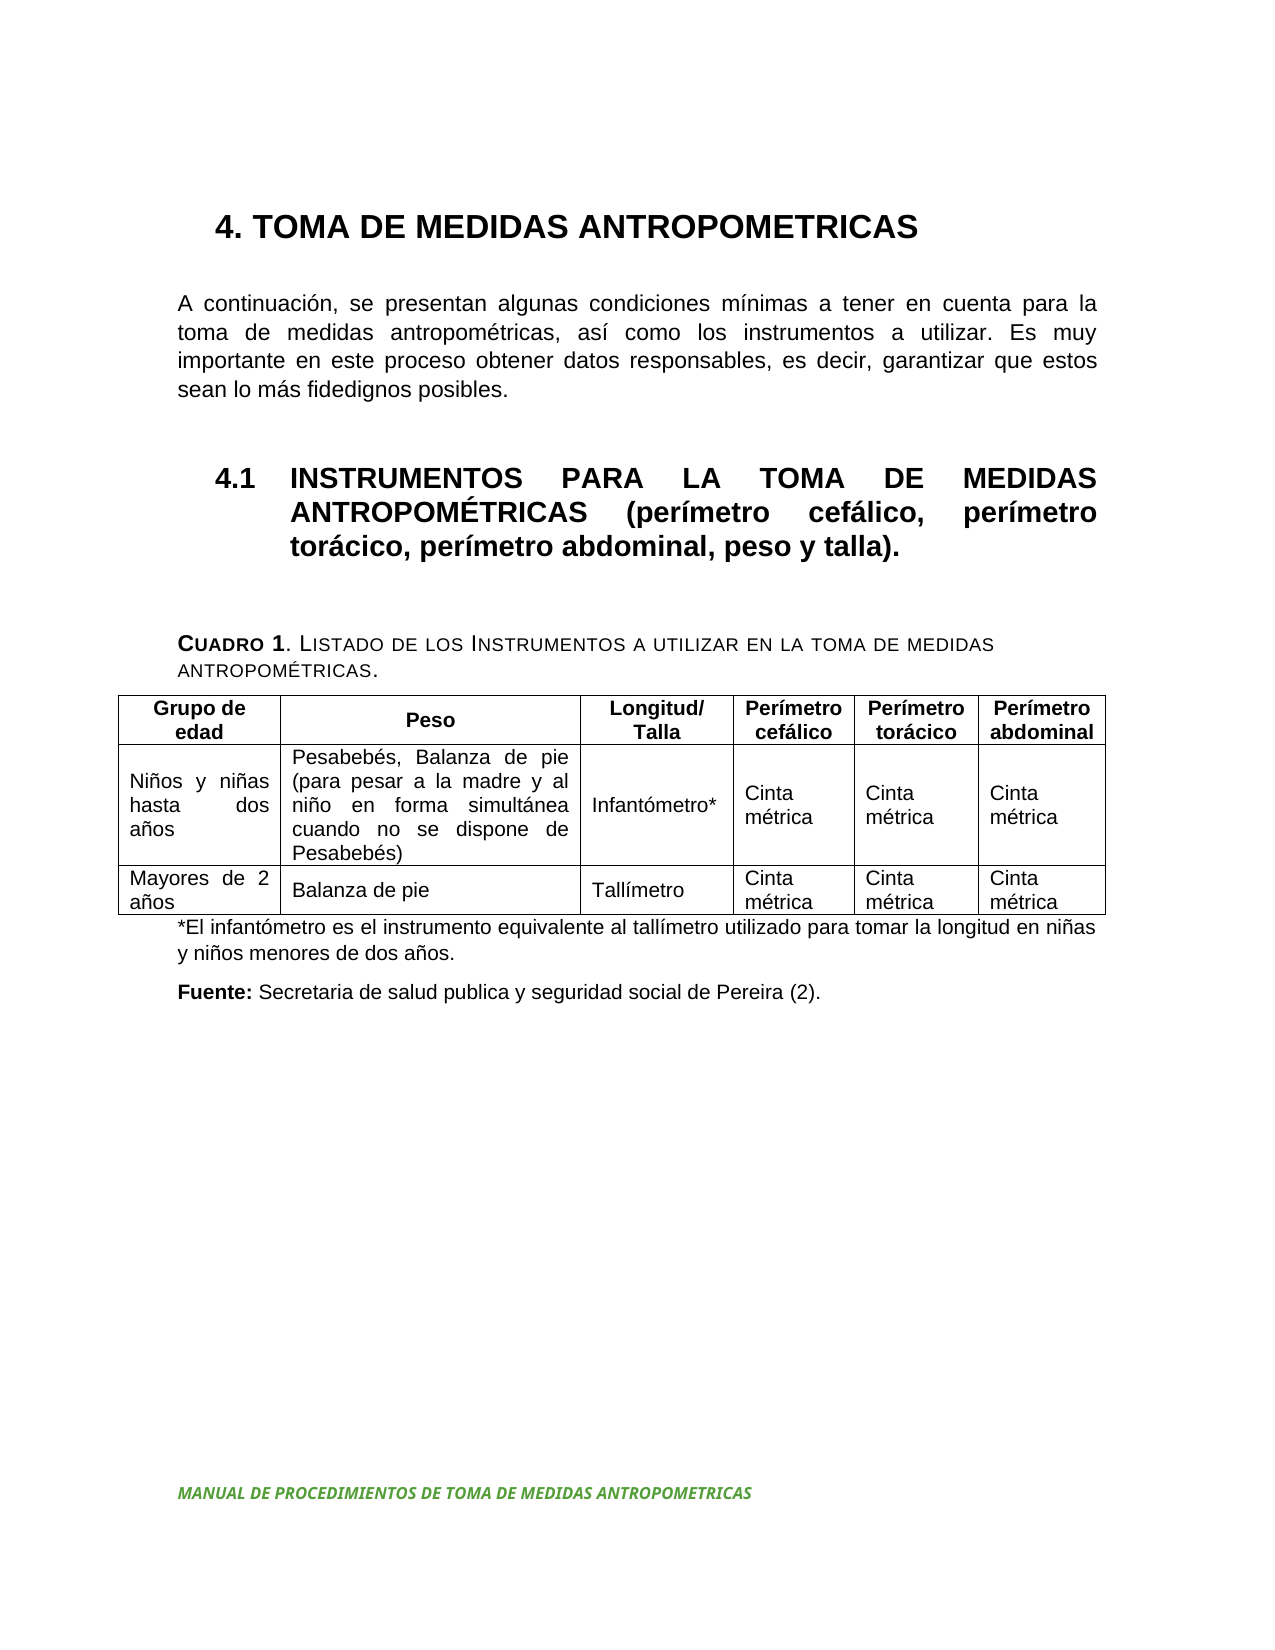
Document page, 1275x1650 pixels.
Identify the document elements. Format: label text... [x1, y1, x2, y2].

table_header Perímetro cefálico [734, 696, 854, 744]
table_header Perímetro torácico [855, 696, 978, 744]
table_header Perímetro abdominal [979, 696, 1105, 744]
table_cell Pesabebés, Balanza de pie (para pesar a la madre y al niño en forma simultánea cuando no se dispone de Pesabebés) [281, 745, 580, 865]
table_cell Cinta métrica [734, 745, 854, 865]
table_cell Cinta métrica [979, 866, 1105, 914]
table_cell Infantómetro* [581, 745, 733, 865]
table_cell Mayores de 2 años [119, 866, 280, 914]
table_header Grupo de edad [119, 696, 280, 744]
table_cell Niños y niñas hasta dos años [119, 745, 280, 865]
text Cuadro 1. Listado de los Instrumentos a utilizar en la toma de medidas antropométricas. [177, 630, 1098, 682]
text A continuación, se presentan algunas condiciones mínimas a tener en cuenta para la toma de medidas antropométricas, así como los instrumentos a utilizar. Es muy importante en este proceso obtener datos responsables, es decir, garantizar que estos sean lo más fidedignos posibles. [177, 289, 1098, 403]
table_header Longitud/ Talla [581, 696, 733, 744]
table_cell Cinta métrica [855, 866, 978, 914]
table_header Peso [281, 696, 580, 744]
text *El infantómetro es el instrumento equivalente al tallímetro utilizado para tomar la longitud en niñas y niños menores de dos años. [177, 915, 1098, 965]
table_cell Cinta métrica [855, 745, 978, 865]
table_cell Cinta métrica [734, 866, 854, 914]
text Fuente: Secretaria de salud publica y seguridad social de Pereira (2). [177, 980, 1098, 1004]
table_cell Tallímetro [581, 866, 733, 914]
table_cell Cinta métrica [979, 745, 1105, 865]
subtitle INSTRUMENTOS PARA LA TOMA DE MEDIDAS ANTROPOMÉTRICAS (perímetro cefálico, perímetro torácico, perímetro abdominal, peso y talla). [215, 462, 1098, 562]
subtitle TOMA DE MEDIDAS ANTROPOMETRICAS [215, 207, 1098, 246]
table_cell Balanza de pie [281, 866, 580, 914]
